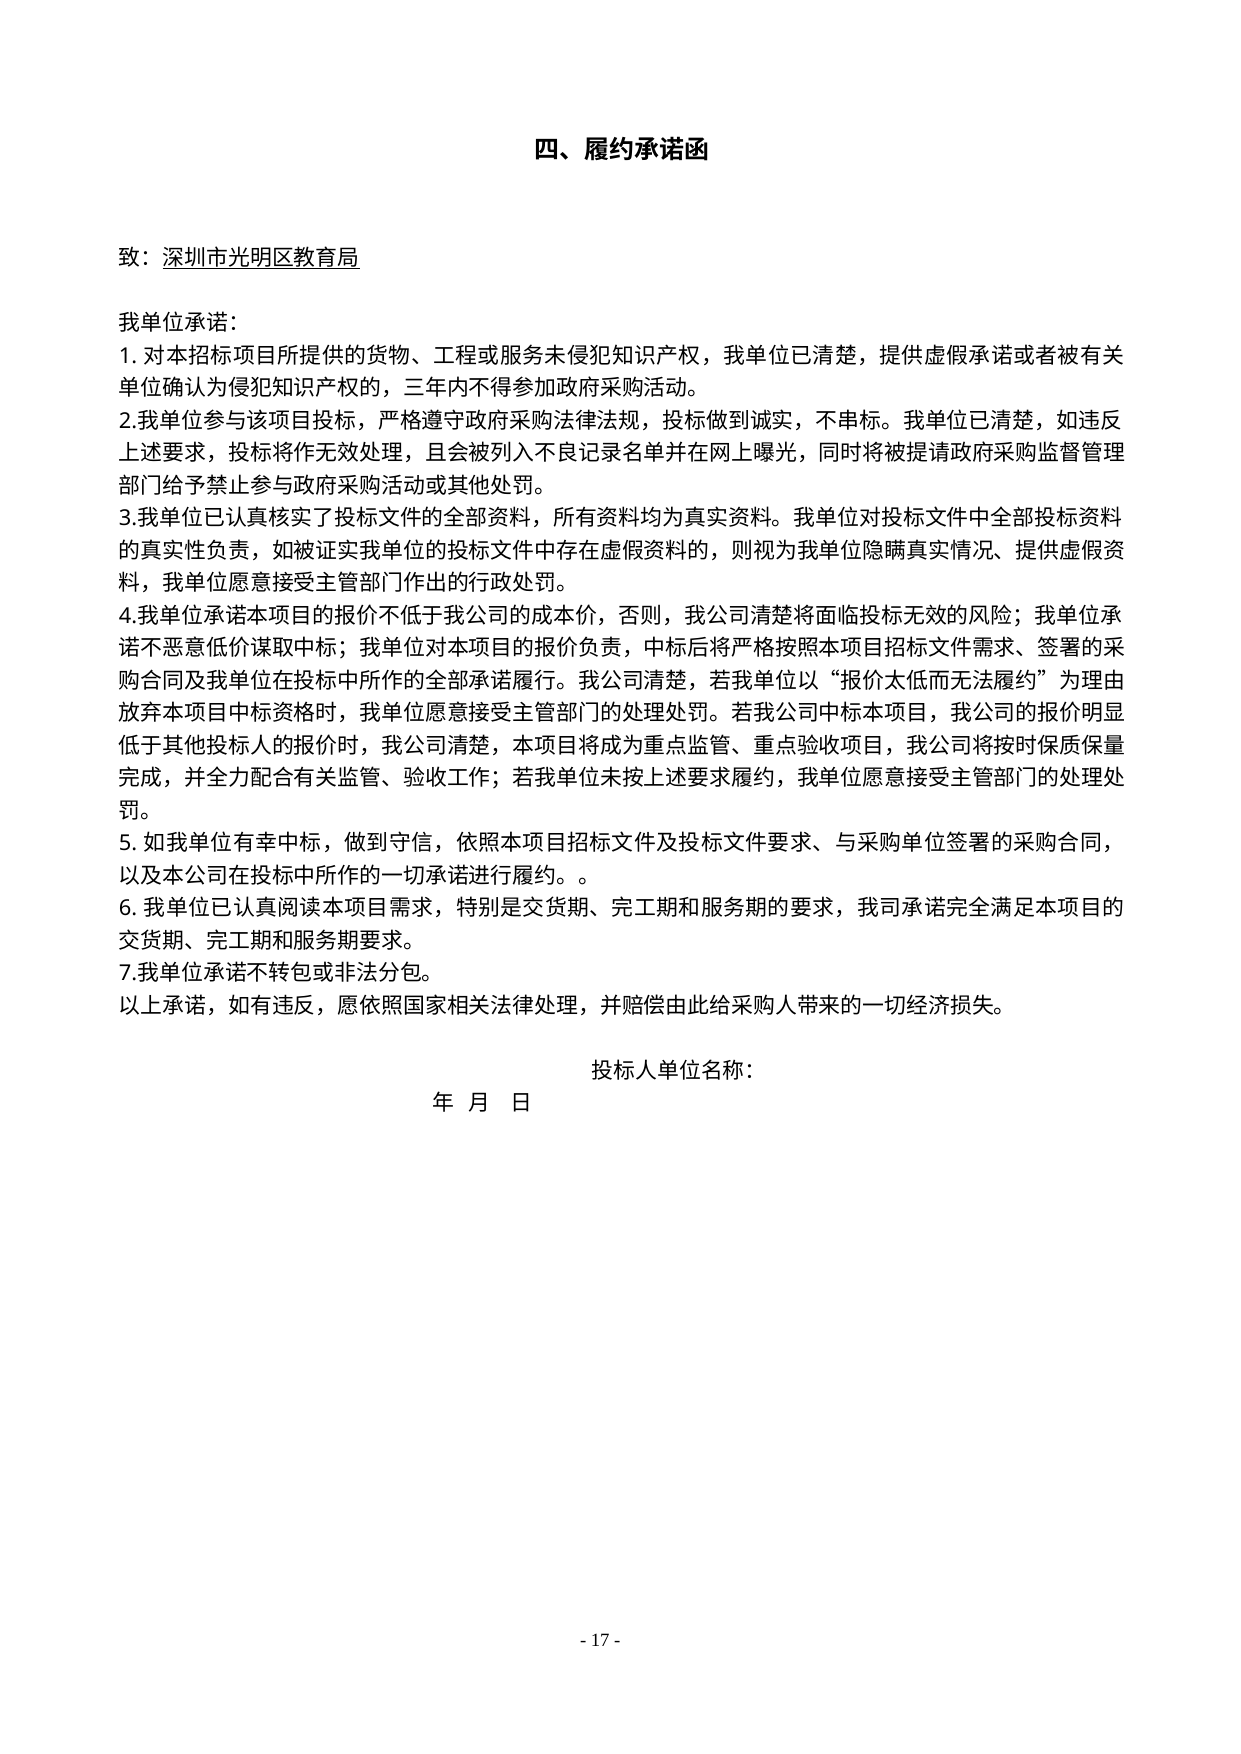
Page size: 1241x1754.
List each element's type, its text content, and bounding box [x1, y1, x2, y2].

text 7.我单位承诺不转包或非法分包。 [119, 955, 1125, 987]
text 以上承诺，如有违反，愿依照国家相关法律处理，并赔偿由此给采购人带来的一切经济损失。 [119, 987, 1125, 1020]
text 我单位承诺： [119, 305, 1125, 337]
subtitle 四、履约承诺函 [119, 115, 1125, 180]
text 5. 如我单位有幸中标，做到守信，依照本项目招标文件及投标文件要求、与采购单位签署的采购合同，以及本公司在投标中所作的一切承诺进行履约。。 [119, 825, 1125, 890]
text 投标人单位名称： [119, 1052, 1125, 1085]
text 1. 对本招标项目所提供的货物、工程或服务未侵犯知识产权，我单位已清楚，提供虚假承诺或者被有关单位确认为侵犯知识产权的，三年内不得参加政府采购活动。 [119, 337, 1125, 402]
text 年 月 日 [119, 1085, 1125, 1117]
text 4.我单位承诺本项目的报价不低于我公司的成本价，否则，我公司清楚将面临投标无效的风险；我单位承诺不恶意低价谋取中标；我单位对本项目的报价负责，中标后将严格按照本项目招标文件需求、签署的采购合同及我单位在投标中所作的全部承诺履行。我公司清楚，若我单位以“报价太低而无法履约”为理由放弃本项目中标资格时，我单位愿意接受主管部门的处理处罚。若我公司中标本项目，我公司的报价明显低于其他投标人的报价时，我公司清楚，本项目将成为重点监管、重点验收项目，我公司将按时保质保量完成，并全力配合有关监管、验收工作；若我单位未按上述要求履约，我单位愿意接受主管部门的处理处罚。 [119, 597, 1125, 825]
text 3.我单位已认真核实了投标文件的全部资料，所有资料均为真实资料。我单位对投标文件中全部投标资料的真实性负责，如被证实我单位的投标文件中存在虚假资料的，则视为我单位隐瞒真实情况、提供虚假资料，我单位愿意接受主管部门作出的行政处罚。 [119, 500, 1125, 597]
text 致：深圳市光明区教育局 [119, 240, 1125, 272]
text 6. 我单位已认真阅读本项目需求，特别是交货期、完工期和服务期的要求，我司承诺完全满足本项目的交货期、完工期和服务期要求。 [119, 890, 1125, 955]
text 2.我单位参与该项目投标，严格遵守政府采购法律法规，投标做到诚实，不串标。我单位已清楚，如违反上述要求，投标将作无效处理，且会被列入不良记录名单并在网上曝光，同时将被提请政府采购监督管理部门给予禁止参与政府采购活动或其他处罚。 [119, 402, 1125, 500]
